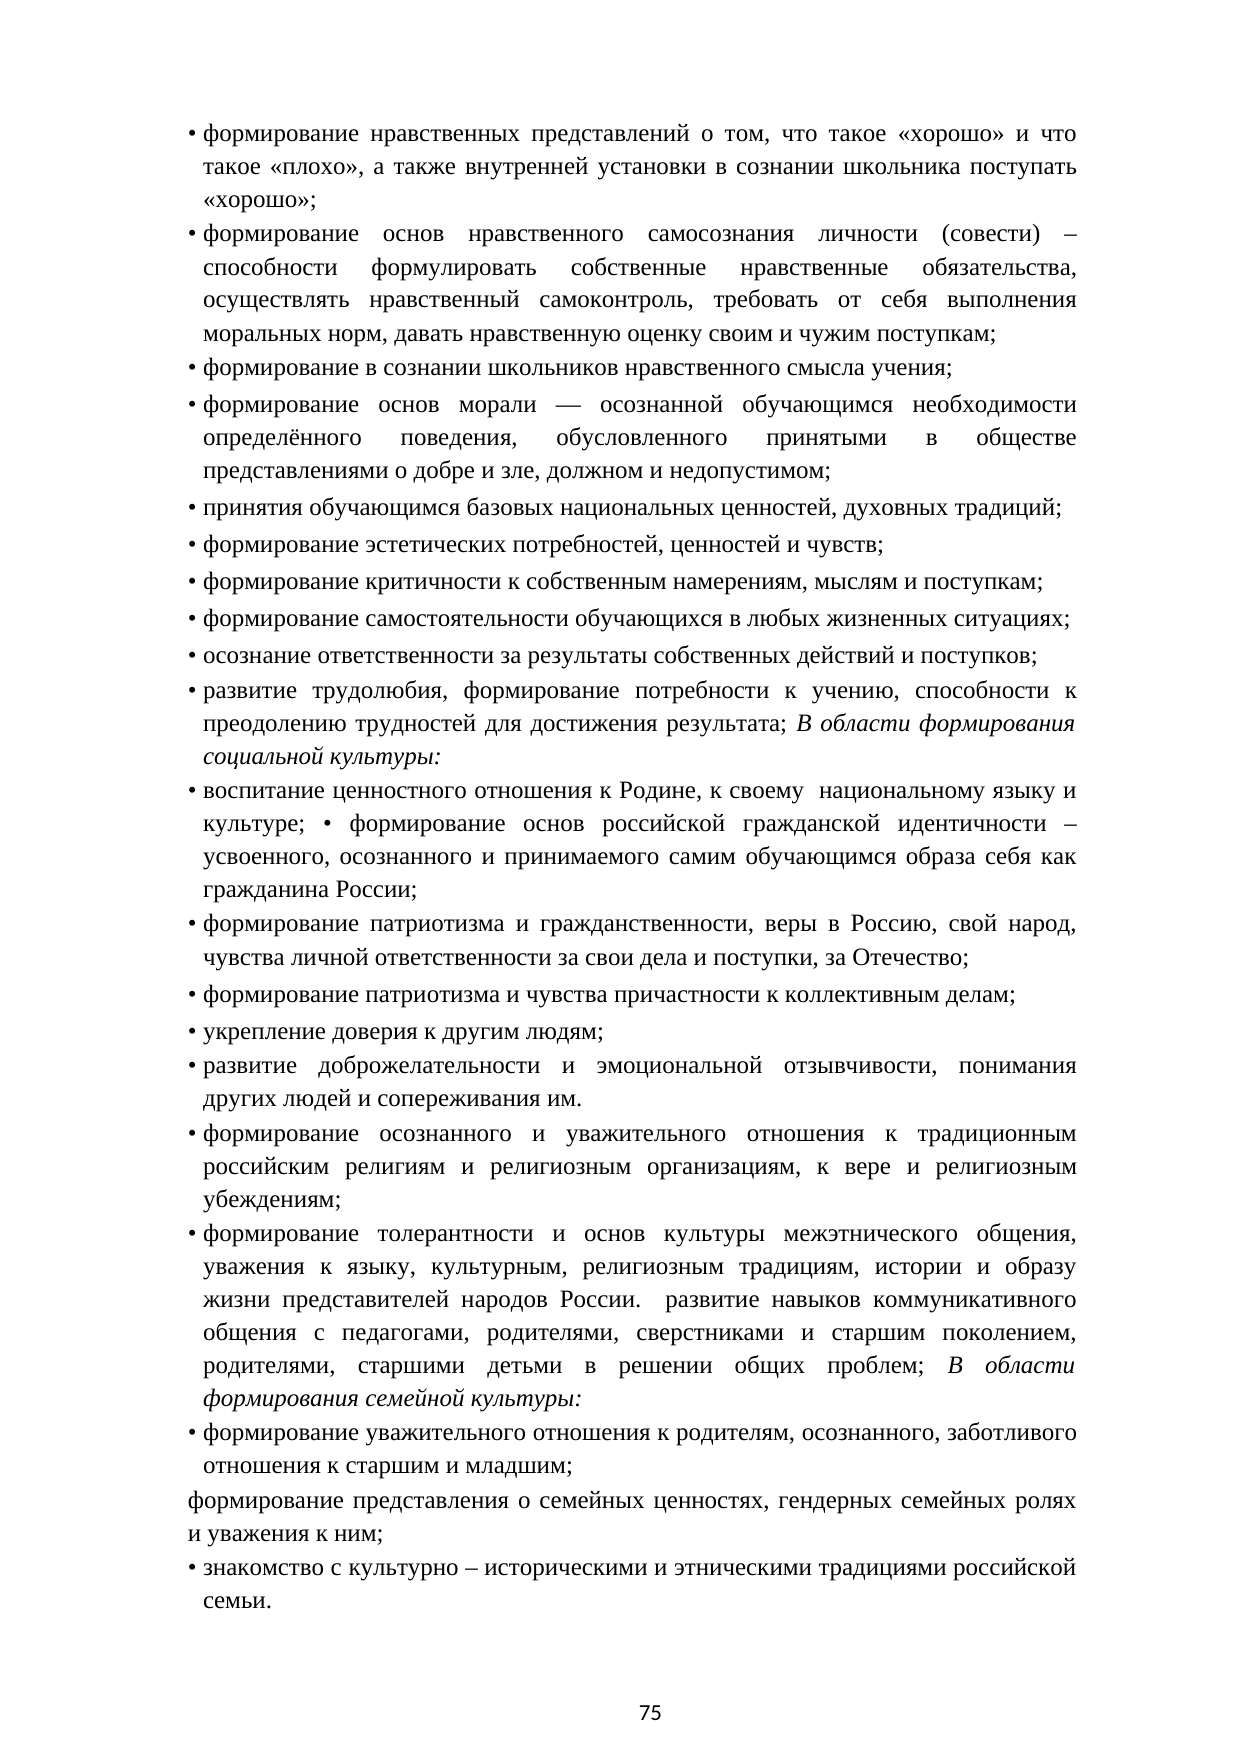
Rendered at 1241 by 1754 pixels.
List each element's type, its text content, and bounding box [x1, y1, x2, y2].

list формирование основ нравственного самосознания личности (совести) – способности формулировать собственные нравственные обязательства, осуществлять нравственный самоконтроль, требовать от себя выполнения моральных норм, давать нравственную оценку своим и чужим поступкам; [188, 218, 1077, 346]
list формирование в сознании школьников нравственного смысла учения; [188, 352, 1077, 381]
list воспитание ценностного отношения к Родине, к своему национальному языку и культуре; • формирование основ российской гражданской идентичности – усвоенного, осознанного и принимаемого самим обучающимся образа себя как гражданина России; [188, 775, 1077, 903]
list формирование нравственных представлений о том, что такое «хорошо» и что такое «плохо», а также внутренней установки в сознании школьника поступать «хорошо»; [188, 118, 1077, 213]
list осознание ответственности за результаты собственных действий и поступков; [188, 641, 1077, 669]
list формирование толерантности и основ культуры межэтнического общения, уважения к языку, культурным, религиозным традициям, истории и образу жизни представителей народов России. развитие навыков коммуникативного общения с педагогами, родителями, сверстниками и старшим поколением, родителями, старшими детьми в решении общих проблем; В области формирования семейной культуры: [188, 1218, 1077, 1412]
list укрепление доверия к другим людям; [188, 1016, 1077, 1045]
list формирование патриотизма и чувства причастности к коллективным делам; [188, 979, 1077, 1008]
list формирование основ морали — осознанной обучающимся необходимости определённого поведения, обусловленного принятыми в обществе представлениями о добре и зле, должном и недопустимом; [188, 389, 1077, 483]
list развитие доброжелательности и эмоциональной отзывчивости, понимания других людей и сопереживания им. [188, 1050, 1077, 1112]
list формирование критичности к собственным намерениям, мыслям и поступкам; [188, 566, 1077, 595]
list формирование самостоятельности обучающихся в любых жизненных ситуациях; [188, 603, 1077, 632]
list формирование уважительного отношения к родителям, осознанного, заботливого отношения к старшим и младшим; [188, 1417, 1077, 1479]
list формирование осознанного и уважительного отношения к традиционным российским религиям и религиозным организациям, к вере и религиозным убеждениям; [188, 1118, 1077, 1212]
list формирование патриотизма и гражданственности, веры в Россию, свой народ, чувства личной ответственности за свои дела и поступки, за Отечество; [188, 908, 1077, 970]
list формирование эстетических потребностей, ценностей и чувств; [188, 529, 1077, 558]
list развитие трудолюбия, формирование потребности к учению, способности к преодолению трудностей для достижения результата; В области формирования социальной культуры: [188, 675, 1077, 770]
text формирование представления о семейных ценностях, гендерных семейных ролях и уважения к ним; [188, 1485, 1077, 1546]
list принятия обучающимся базовых национальных ценностей, духовных традиций; [188, 492, 1077, 521]
list знакомство с культурно – историческими и этническими традициями российской семьи. [188, 1552, 1077, 1614]
